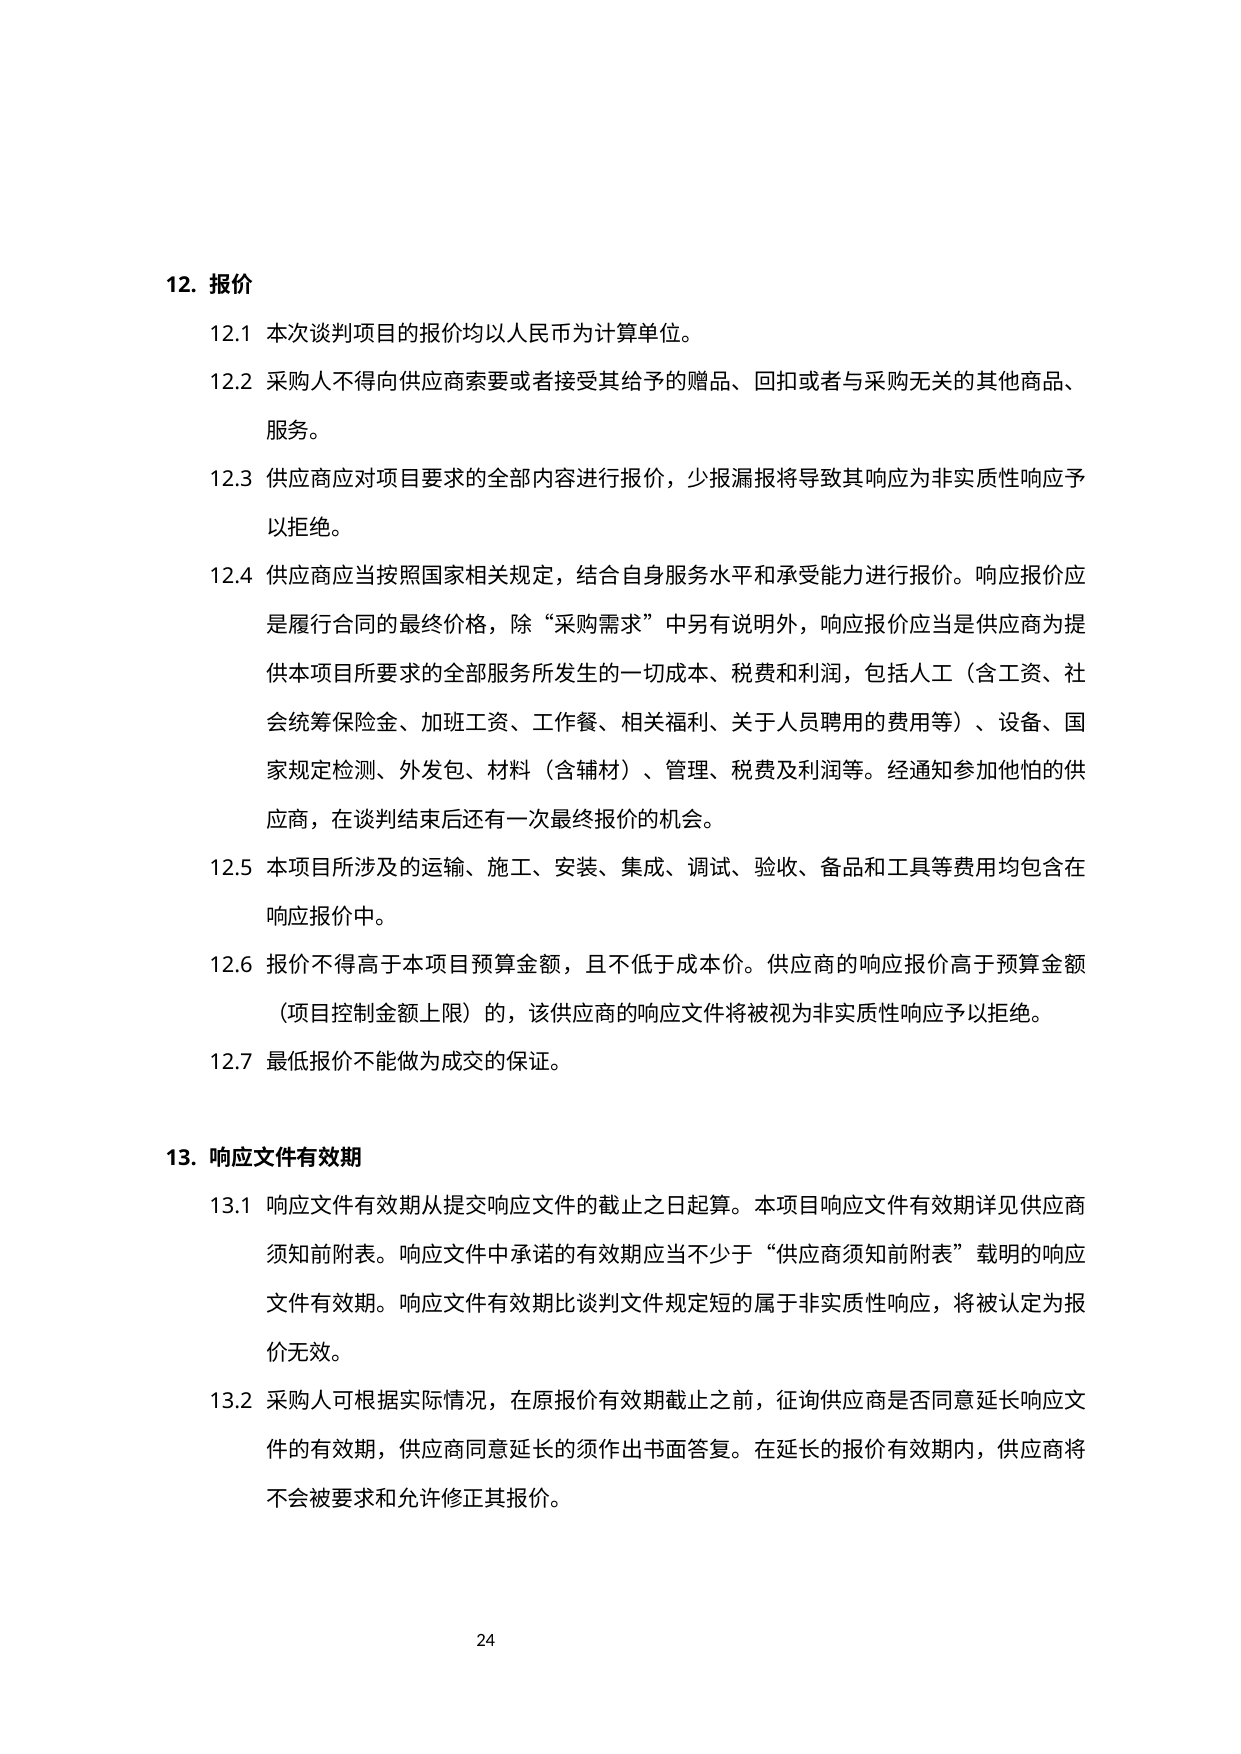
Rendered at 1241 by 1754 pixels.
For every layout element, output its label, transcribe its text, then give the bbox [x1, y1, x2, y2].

list 最低报价不能做为成交的保证。 [209, 1044, 1087, 1077]
list 采购人可根据实际情况，在原报价有效期截止之前，征询供应商是否同意延长响应文件的有效期，供应商同意延长的须作出书面答复。在延长的报价有效期内，供应商将不会被要求和允许修正其报价。 [209, 1383, 1087, 1513]
list 采购人不得向供应商索要或者接受其给予的赠品、回扣或者与采购无关的其他商品、服务。 [209, 364, 1087, 445]
list 供应商应对项目要求的全部内容进行报价，少报漏报将导致其响应为非实质性响应予以拒绝。 [209, 461, 1087, 542]
list 本次谈判项目的报价均以人民币为计算单位。 [209, 315, 1087, 348]
list 报价不得高于本项目预算金额，且不低于成本价。供应商的响应报价高于预算金额（项目控制金额上限）的，该供应商的响应文件将被视为非实质性响应予以拒绝。 [209, 947, 1087, 1028]
list 供应商应当按照国家相关规定，结合自身服务水平和承受能力进行报价。响应报价应是履行合同的最终价格，除“采购需求”中另有说明外，响应报价应当是供应商为提供本项目所要求的全部服务所发生的一切成本、税费和利润，包括人工（含工资、社会统筹保险金、加班工资、工作餐、相关福利、关于人员聘用的费用等）、设备、国家规定检测、外发包、材料（含辅材）、管理、税费及利润等。经通知参加他怕的供应商，在谈判结束后还有一次最终报价的机会。 [209, 558, 1087, 834]
list 报价 [165, 267, 1087, 299]
list 响应文件有效期 [165, 1140, 1087, 1172]
list 响应文件有效期从提交响应文件的截止之日起算。本项目响应文件有效期详见供应商须知前附表。响应文件中承诺的有效期应当不少于“供应商须知前附表”载明的响应文件有效期。响应文件有效期比谈判文件规定短的属于非实质性响应，将被认定为报价无效。 [209, 1188, 1087, 1367]
list 本项目所涉及的运输、施工、安装、集成、调试、验收、备品和工具等费用均包含在响应报价中。 [209, 850, 1087, 931]
